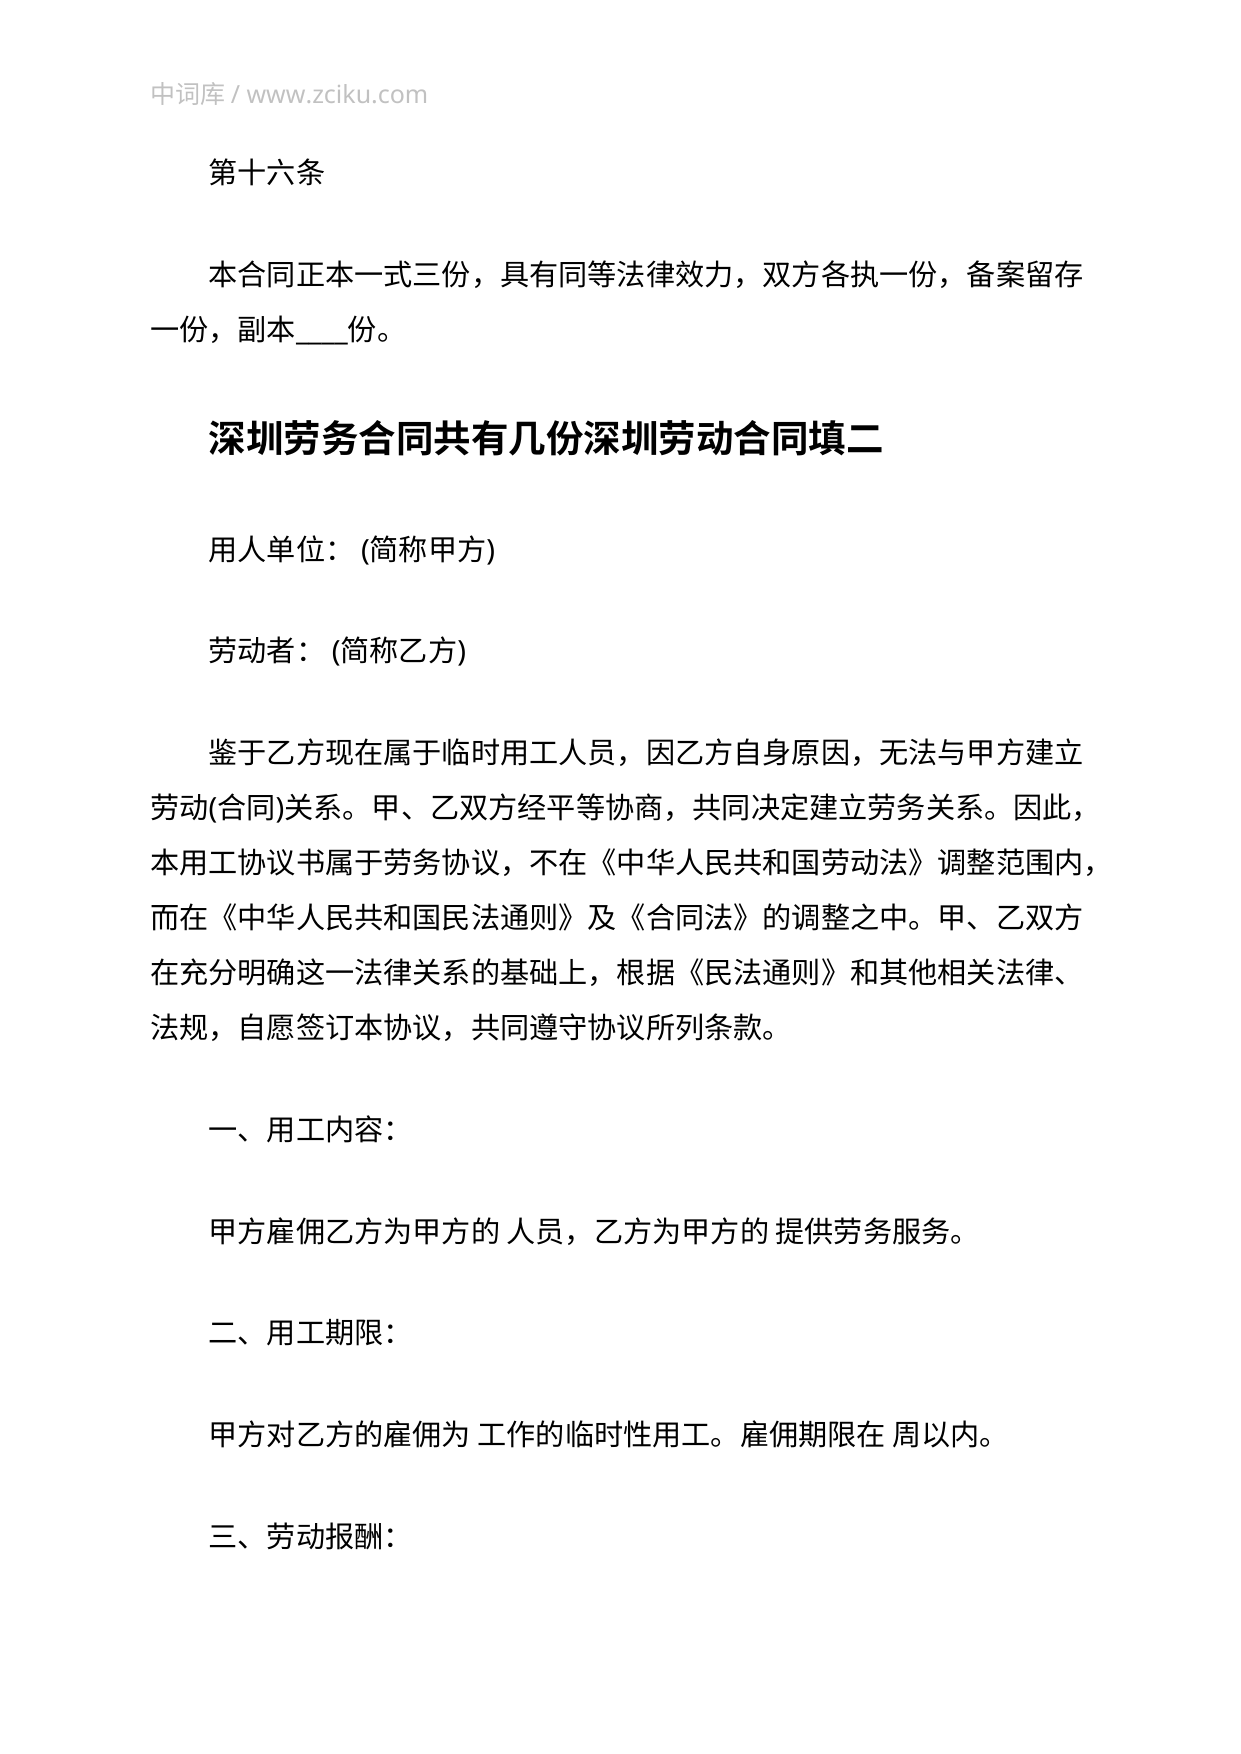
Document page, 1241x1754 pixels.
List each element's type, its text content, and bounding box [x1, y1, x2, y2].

text 二、用工期限： [150, 1310, 1090, 1352]
text 鉴于乙方现在属于临时用工人员，因乙方自身原因，无法与甲方建立劳动(合同)关系。甲、乙双方经平等协商，共同决定建立劳务关系。因此，本用工协议书属于劳务协议，不在《中华人民共和国劳动法》调整范围内，而在《中华人民共和国民法通则》及《合同法》的调整之中。甲、乙双方在充分明确这一法律关系的基础上，根据《民法通则》和其他相关法律、法规，自愿签订本协议，共同遵守协议所列条款。 [150, 730, 1090, 1047]
text 用人单位： (简称甲方) [150, 526, 1090, 568]
text 第十六条 [150, 150, 1090, 192]
text 甲方雇佣乙方为甲方的 人员，乙方为甲方的 提供劳务服务。 [150, 1208, 1090, 1250]
text 三、劳动报酬： [150, 1513, 1090, 1556]
text 一、用工内容： [150, 1106, 1090, 1149]
text 劳动者： (简称乙方) [150, 628, 1090, 670]
text 深圳劳务合同共有几份深圳劳动合同填二 [150, 409, 1090, 463]
text 甲方对乙方的雇佣为 工作的临时性用工。雇佣期限在 周以内。 [150, 1412, 1090, 1454]
text 本合同正本一式三份，具有同等法律效力，双方各执一份，备案留存一份，副本____份。 [150, 252, 1090, 349]
